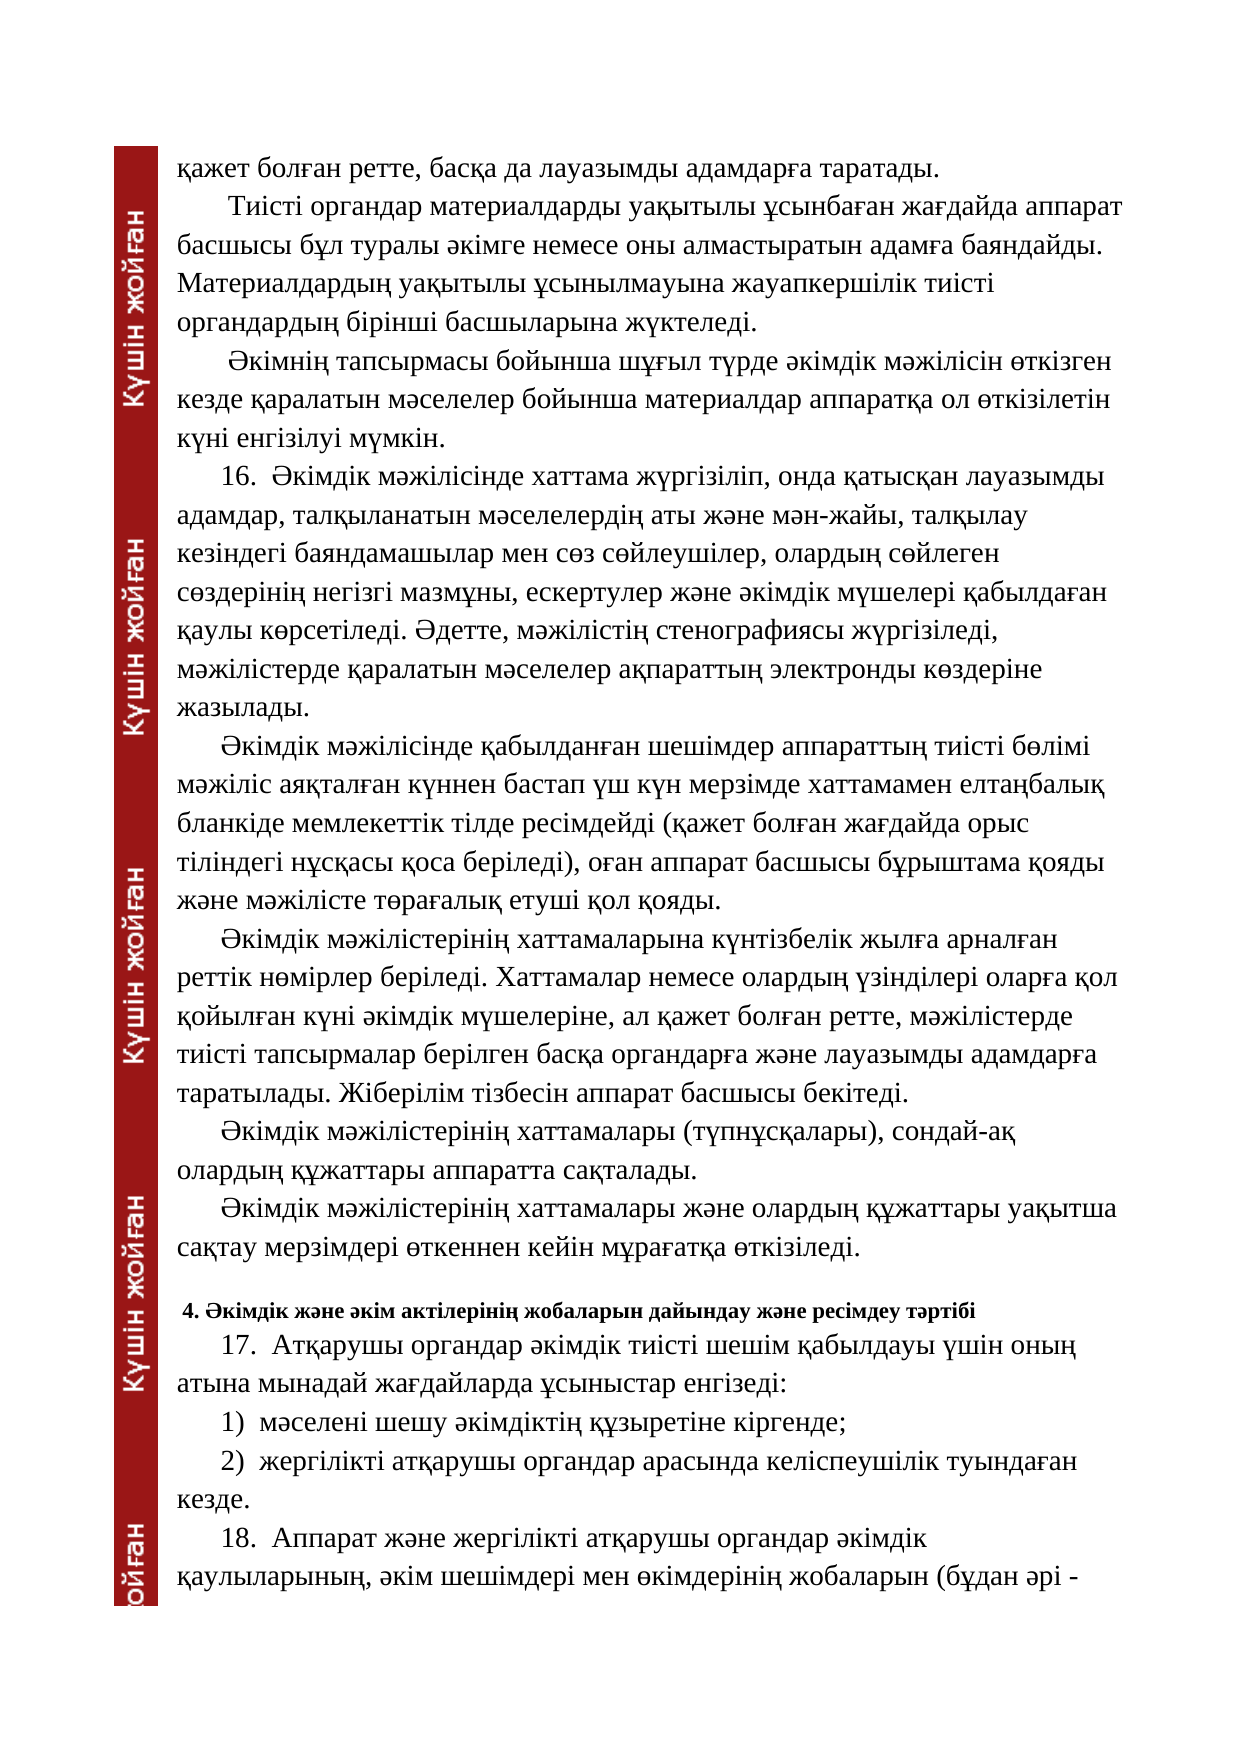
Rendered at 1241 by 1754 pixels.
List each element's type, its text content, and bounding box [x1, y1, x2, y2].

picture [114, 146, 158, 150]
picture [114, 1323, 158, 1327]
picture [114, 1592, 158, 1606]
text 4. Әкімдік және әкім актілерінің жобаларын дайындау және ресімдеу тәртібі [112, 1297, 1128, 1323]
picture [114, 1293, 158, 1297]
